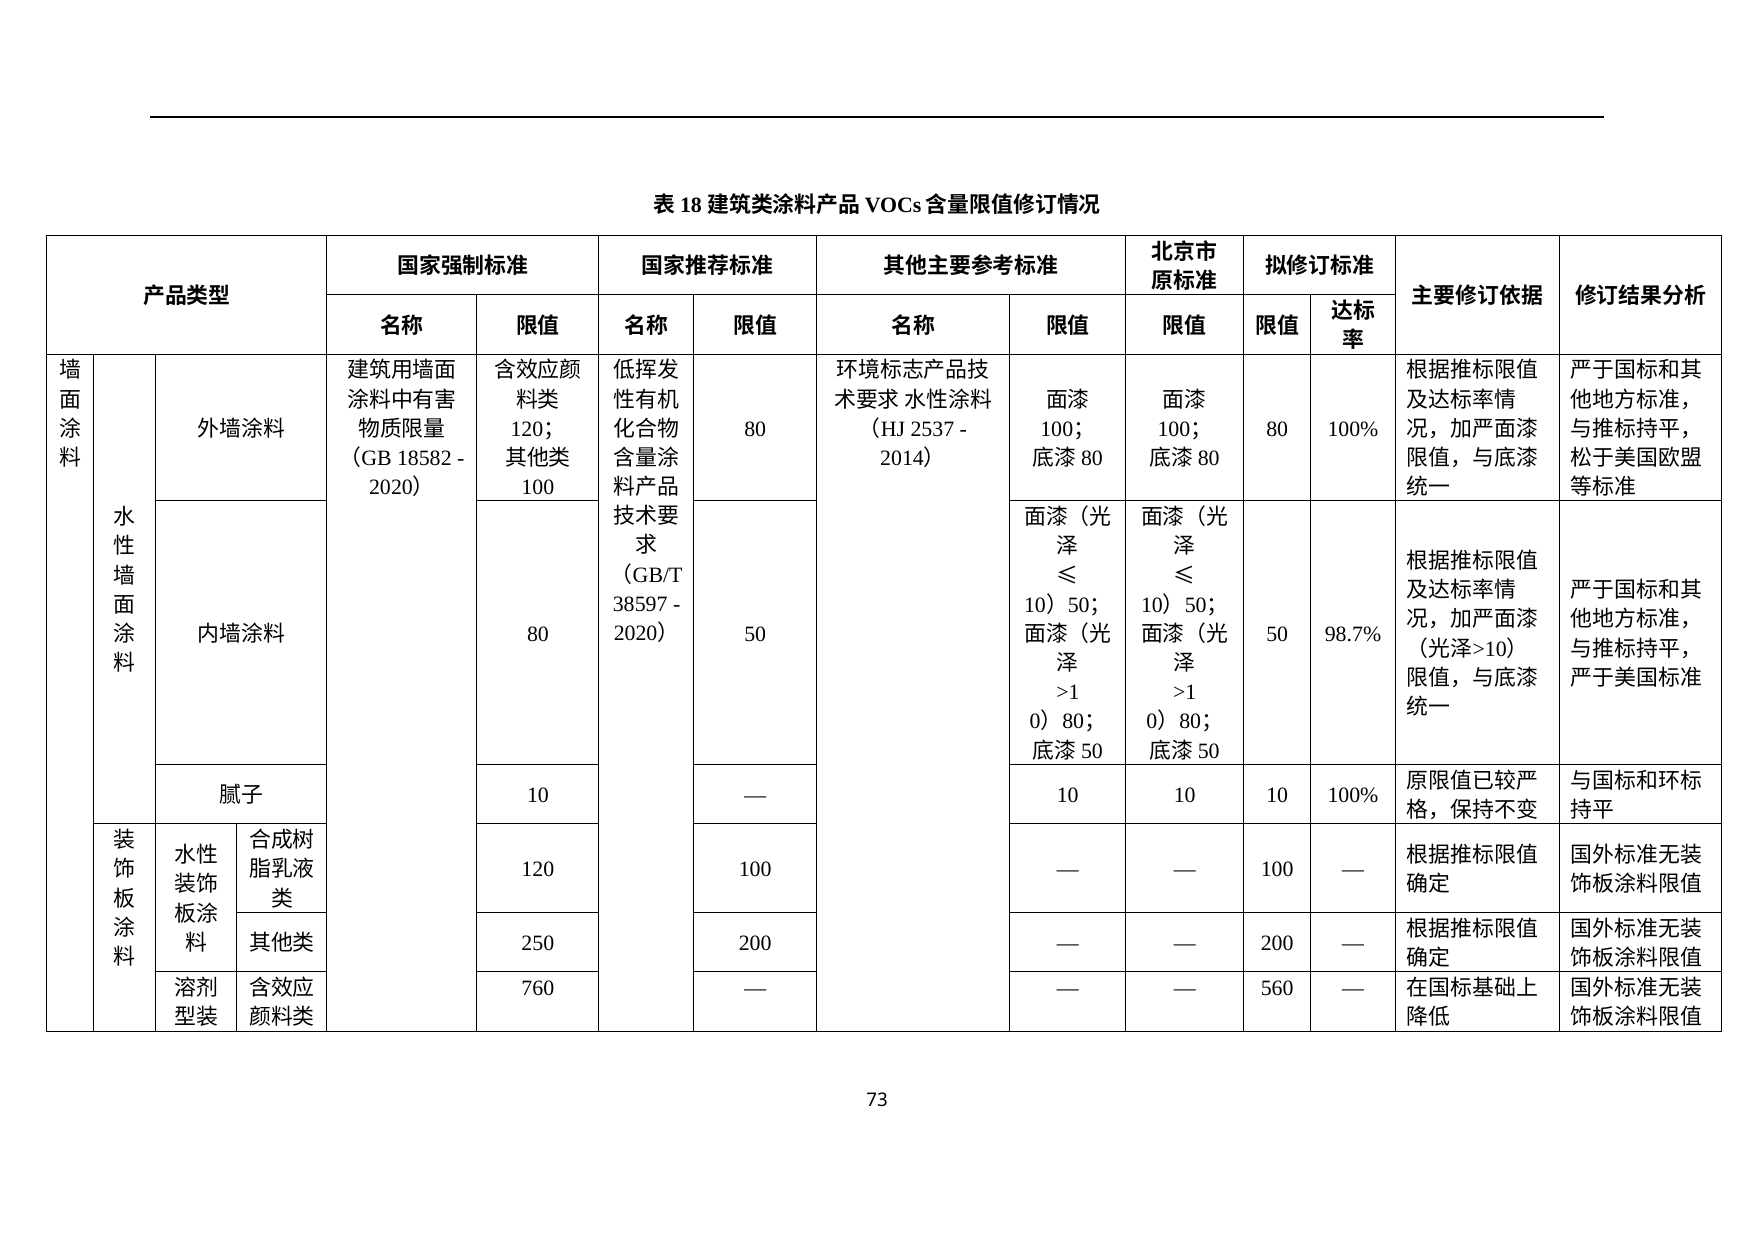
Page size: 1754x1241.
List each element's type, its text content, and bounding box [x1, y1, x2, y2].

table_cell 10 [1244, 765, 1310, 823]
table_header 其他主要参考标准 [817, 236, 1125, 294]
table_cell 溶剂型装饰板涂料 [156, 972, 236, 1031]
table_cell 根据推标限值及达标率情况，加严面漆（光泽>10）限值，与底漆统一 [1396, 501, 1559, 764]
table_cell 含效应颜料类 [237, 972, 326, 1031]
table_cell 限值 [1010, 295, 1125, 353]
table_cell — [1010, 913, 1125, 971]
table_cell 原限值已较严格，保持不变 [1396, 765, 1559, 823]
table_header 产品类型 [47, 236, 326, 353]
table_cell 国外标准无装饰板涂料限值 [1560, 824, 1721, 912]
table_cell — [1311, 972, 1395, 1031]
table_cell — [1126, 913, 1243, 971]
table_cell 水性墙面涂料 [94, 355, 155, 823]
table_cell — [694, 972, 816, 1031]
table_cell 外墙涂料 [156, 355, 326, 500]
table_cell 10 [477, 765, 598, 823]
table_cell 200 [694, 913, 816, 971]
table_cell 装饰板涂料 [94, 824, 155, 1031]
table_cell 80 [694, 355, 816, 500]
table_cell 100 [694, 824, 816, 912]
table_cell 98.7% [1311, 501, 1395, 764]
table_cell 含效应颜料类120； 其他类100 [477, 355, 598, 500]
table_cell — [694, 765, 816, 823]
table_cell — [1311, 824, 1395, 912]
table_cell 建筑用墙面涂料中有害物质限量（GB 18582 -2020） [327, 355, 476, 1031]
table_cell 严于国标和其他地方标准，与推标持平，严于美国标准 [1560, 501, 1721, 764]
table_cell — [1126, 824, 1243, 912]
table_cell 根据推标限值确定 [1396, 824, 1559, 912]
table_cell — [1126, 972, 1243, 1031]
table_cell 达标率 [1311, 295, 1395, 353]
table_cell 环境标志产品技术要求 水性涂料（HJ 2537 -2014） [817, 355, 1009, 1031]
table_cell 100% [1311, 765, 1395, 823]
table_cell 名称 [599, 295, 693, 353]
table_cell 限值 [694, 295, 816, 353]
table_cell 面漆100； 底漆80 [1126, 355, 1243, 500]
table_cell 限值 [477, 295, 598, 353]
table_cell 水性装饰板涂料 [156, 824, 236, 971]
table_cell 国外标准无装饰板涂料限值 [1560, 913, 1721, 971]
table_cell 面漆（光泽≤10）50； 面漆（光泽>10）80； 底漆50 [1010, 501, 1125, 764]
table_cell 墙面涂料 [47, 355, 93, 1031]
table_cell 名称 [817, 295, 1009, 353]
table_cell 50 [694, 501, 816, 764]
table_cell 120 [477, 824, 598, 912]
table_header 主要修订依据 [1396, 236, 1559, 353]
table_cell 80 [477, 501, 598, 764]
text 表18 建筑类涂料产品VOCs含量限值修订情况 [150, 187, 1604, 219]
table_cell 面漆（光泽≤10）50； 面漆（光泽>10）80； 底漆50 [1126, 501, 1243, 764]
table_cell 根据推标限值及达标率情况，加严面漆限值，与底漆统一 [1396, 355, 1559, 500]
table_cell 内墙涂料 [156, 501, 326, 764]
table_cell 与国标和环标持平 [1560, 765, 1721, 823]
table_cell 腻子 [156, 765, 326, 823]
table_cell 国外标准无装饰板涂料限值 [1560, 972, 1721, 1031]
table_cell 10 [1126, 765, 1243, 823]
table_cell 限值 [1244, 295, 1310, 353]
table_cell 低挥发性有机化合物含量涂料产品技术要求（GB/T 38597 -2020） [599, 355, 693, 1031]
table_cell 合成树脂乳液类 [237, 824, 326, 912]
table_cell — [1010, 972, 1125, 1031]
table_cell 限值 [1126, 295, 1243, 353]
table_cell 50 [1244, 501, 1310, 764]
table_cell 100% [1311, 355, 1395, 500]
table_cell 200 [1244, 913, 1310, 971]
table_cell 100 [1244, 824, 1310, 912]
table_cell 严于国标和其他地方标准，与推标持平，松于美国欧盟等标准 [1560, 355, 1721, 500]
table_cell 760 [477, 972, 598, 1031]
table_header 拟修订标准 [1244, 236, 1395, 294]
table_cell 250 [477, 913, 598, 971]
table_header 国家强制标准 [327, 236, 598, 294]
table_cell 10 [1010, 765, 1125, 823]
table_cell 面漆100； 底漆80 [1010, 355, 1125, 500]
table_header 北京市 原标准 [1126, 236, 1243, 294]
table_cell 560 [1244, 972, 1310, 1031]
table_cell 名称 [327, 295, 476, 353]
table_cell 80 [1244, 355, 1310, 500]
table_cell 在国标基础上降低 [1396, 972, 1559, 1031]
table_header 修订结果分析 [1560, 236, 1721, 353]
table_cell — [1010, 824, 1125, 912]
table_cell 根据推标限值确定 [1396, 913, 1559, 971]
table_cell 其他类 [237, 913, 326, 971]
table_cell — [1311, 913, 1395, 971]
table_header 国家推荐标准 [599, 236, 816, 294]
